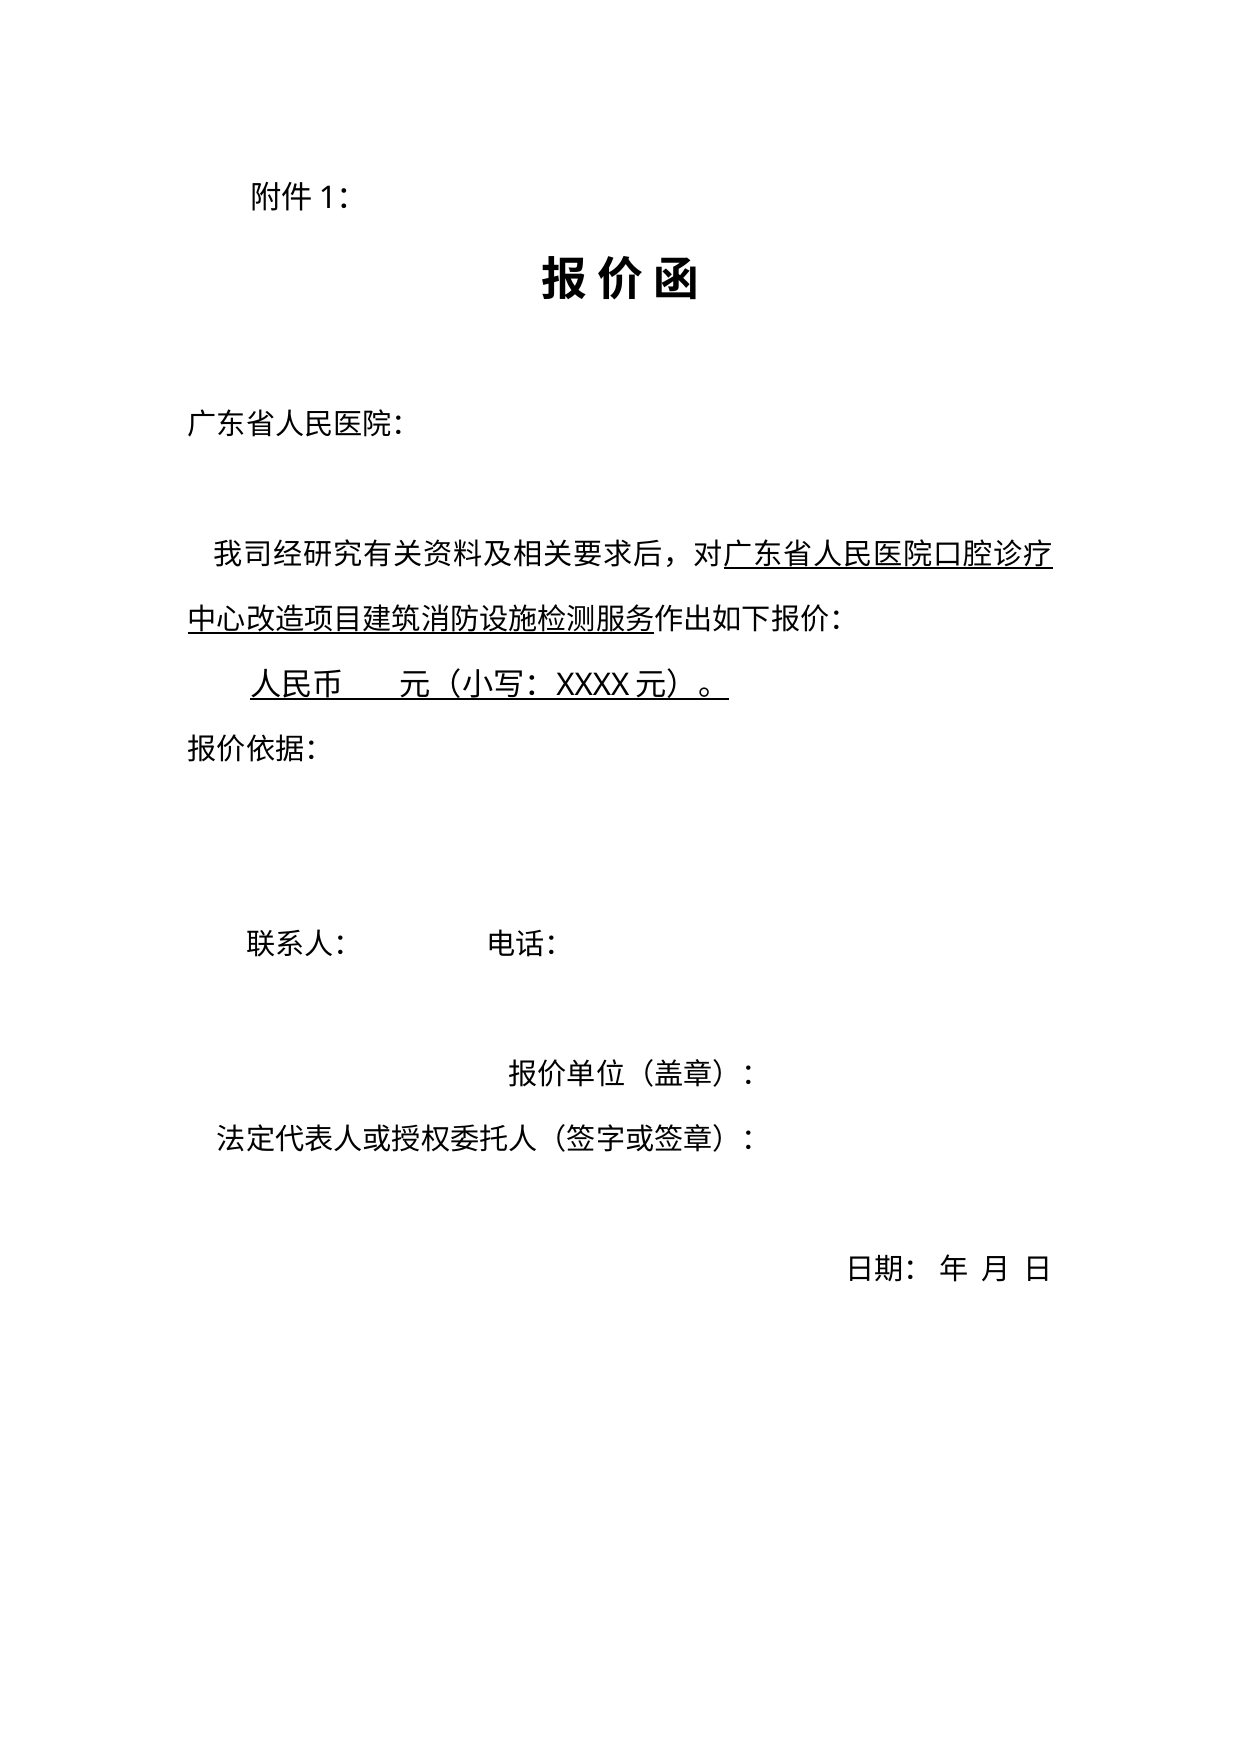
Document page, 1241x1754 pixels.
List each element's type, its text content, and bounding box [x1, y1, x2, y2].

text 法定代表人或授权委托人（签字或签章）： [187, 1104, 1053, 1169]
text 广东省人民医院： [187, 389, 1053, 454]
text 报价单位（盖章）： [187, 1039, 1053, 1104]
text 报 价 函 [187, 227, 1053, 324]
text 联系人： 电话： [187, 909, 1053, 974]
text 人民币 元（小写：XXXX元）。 [187, 649, 1053, 714]
text 我司经研究有关资料及相关要求后，对广东省人民医院口腔诊疗中心改造项目建筑消防设施检测服务作出如下报价： [187, 519, 1053, 649]
text 附件1： [187, 162, 1053, 227]
text 报价依据： [187, 714, 1053, 779]
text 日期： 年 月 日 [187, 1234, 1053, 1332]
